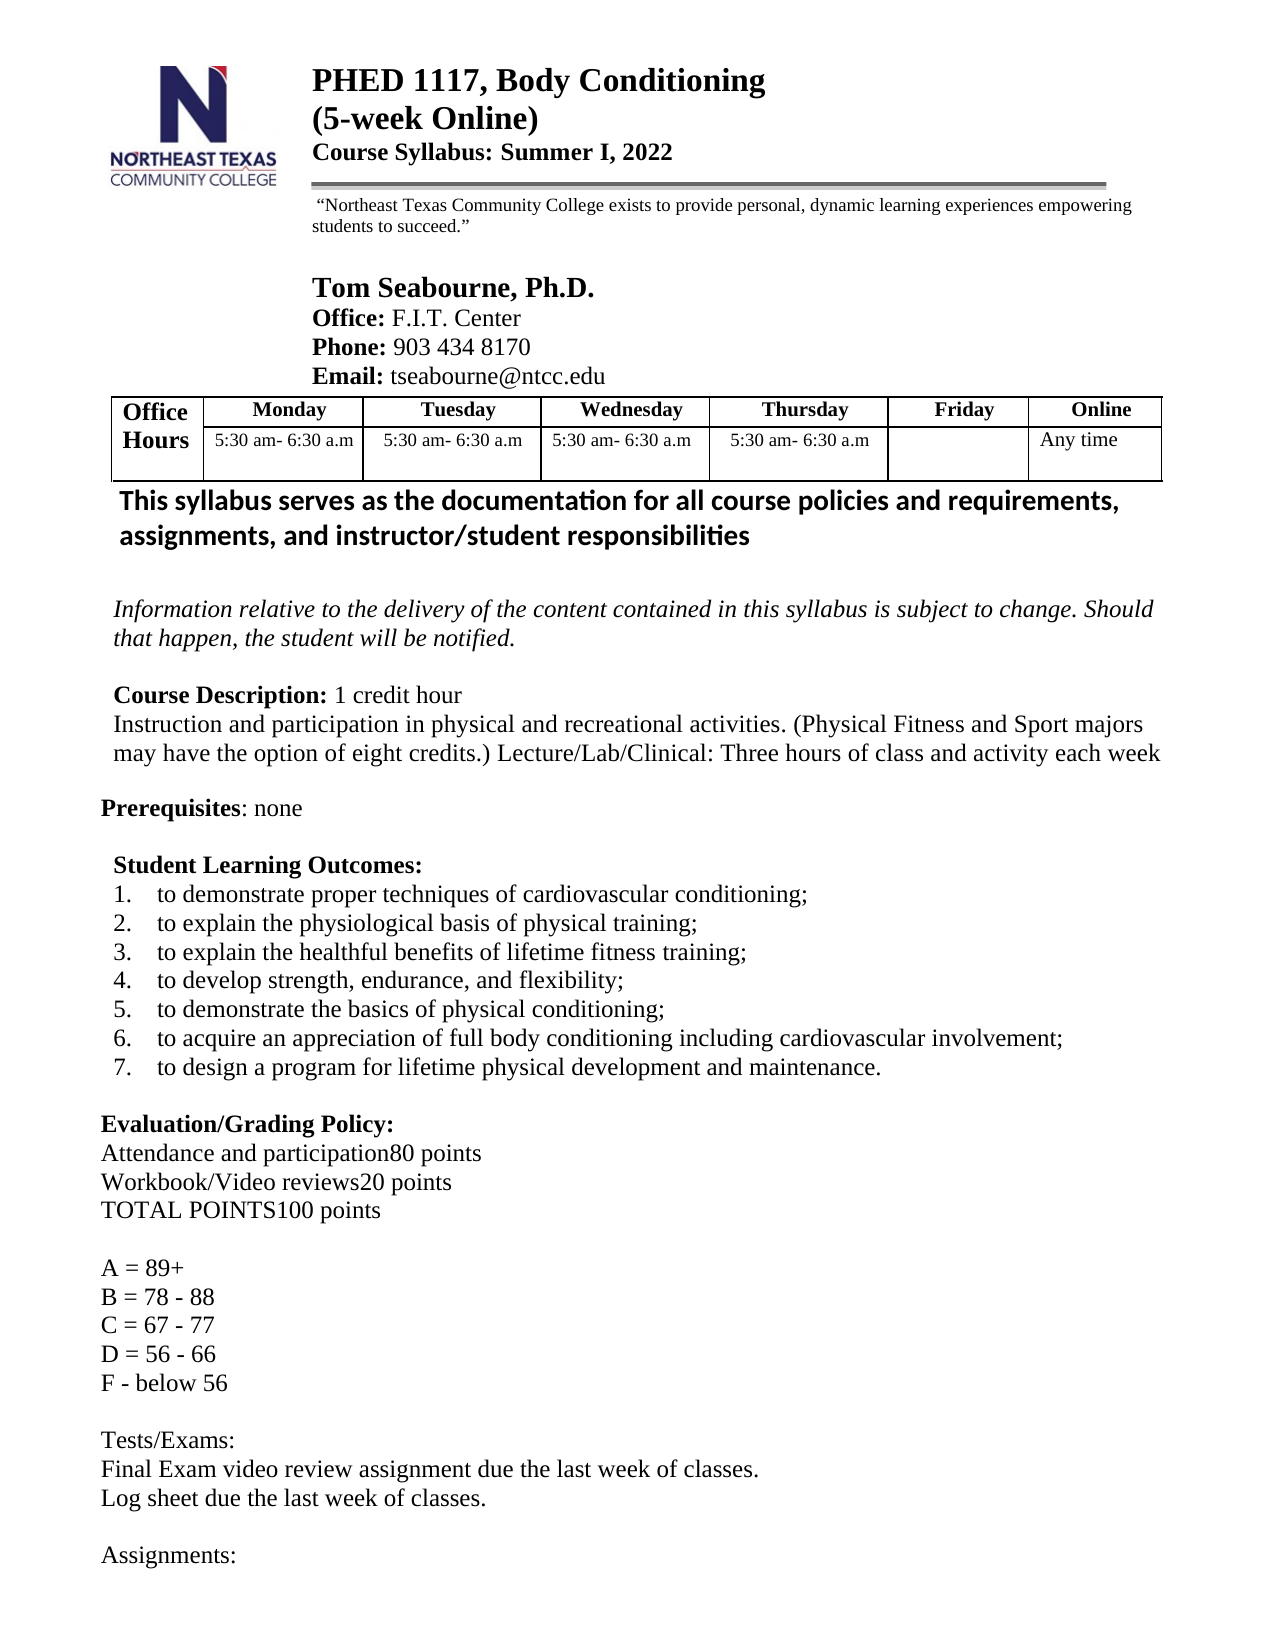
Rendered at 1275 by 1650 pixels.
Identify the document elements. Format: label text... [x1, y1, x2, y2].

text C = 67 - 77 [101, 1311, 1177, 1339]
text Office: F.I.T. Center [312, 304, 1177, 332]
table_cell 5:30 am- 6:30 a.m [542, 428, 709, 480]
table_header Thursday [710, 398, 887, 426]
text Course Description: 1 credit hour [113, 680, 1159, 709]
text A = 89+ [101, 1253, 1177, 1282]
text Prerequisites: none [101, 793, 1177, 822]
list to acquire an appreciation of full body conditioning including cardiovascular involvement; [113, 1023, 1127, 1052]
text Evaluation/Grading Policy: [101, 1109, 1177, 1138]
list to demonstrate the basics of physical conditioning; [113, 994, 1177, 1023]
text D = 56 - 66 [101, 1339, 1177, 1368]
text TOTAL POINTS​100 points [101, 1196, 1177, 1224]
table_header Online [1029, 398, 1161, 426]
text B = 78 - 88 [101, 1282, 1177, 1311]
text Phone: 903 434 8170 [312, 332, 1177, 361]
table_header Friday [889, 398, 1028, 426]
text Tests/Exams: [101, 1426, 1177, 1454]
picture [107, 66, 280, 190]
text This syllabus serves as the documentation for all course policies and requirements, assignments, and instructor/student responsibilities [119, 482, 1234, 553]
table_cell 5:30 am- 6:30 a.m [204, 428, 362, 480]
text Information relative to the delivery of the content contained in this syllabus is subject to change. Should that happen, the student will be notified. [113, 594, 1159, 652]
text Instruction and participation in physical and recreational activities. (Physical Fitness and Sport majors may have the option of eight credits.) Lecture/Lab/Clinical: Three hours of class and activity each week [113, 709, 1170, 767]
list to explain the healthful benefits of lifetime fitness training; [113, 937, 1177, 966]
text Final Exam video review assignment due the last week of classes. [101, 1454, 1177, 1483]
text PHED 1117, Body Conditioning (5-week Online) [312, 60, 808, 137]
table_cell 5:30 am- 6:30 a.m [710, 428, 887, 480]
text Assignments: [101, 1541, 1177, 1569]
text Course Syllabus: Summer I, 2022 [312, 137, 808, 165]
text Log sheet due the last week of classes. [101, 1483, 1177, 1512]
table_cell 5:30 am- 6:30 a.m [364, 428, 540, 480]
text F - below 56 [101, 1368, 1177, 1397]
list to develop strength, endurance, and flexibility; [113, 966, 1177, 994]
table_header Wednesday [542, 398, 709, 426]
picture [311, 182, 1107, 190]
table_header Office Hours [112, 398, 203, 480]
subtitle Student Learning Outcomes: [113, 851, 1177, 879]
list to demonstrate proper techniques of cardiovascular conditioning; [113, 879, 1177, 908]
table_cell Any time [1029, 428, 1161, 480]
text Tom Seabourne, Ph.D. [312, 270, 1177, 304]
list to design a program for lifetime physical development and maintenance. [113, 1052, 1127, 1081]
table_header Monday [204, 398, 362, 426]
table_cell [889, 428, 1028, 480]
text “Northeast Texas Community College exists to provide personal, dynamic learning experiences empowering students to succeed.” [312, 184, 1177, 237]
text Email: tseabourne@ntcc.edu [312, 361, 1177, 390]
list to explain the physiological basis of physical training; [113, 908, 1177, 937]
table_header Tuesday [364, 398, 540, 426]
text Attendance and participation​80 points [101, 1138, 1177, 1167]
text Workbook/Video reviews​20 points [101, 1167, 1177, 1196]
